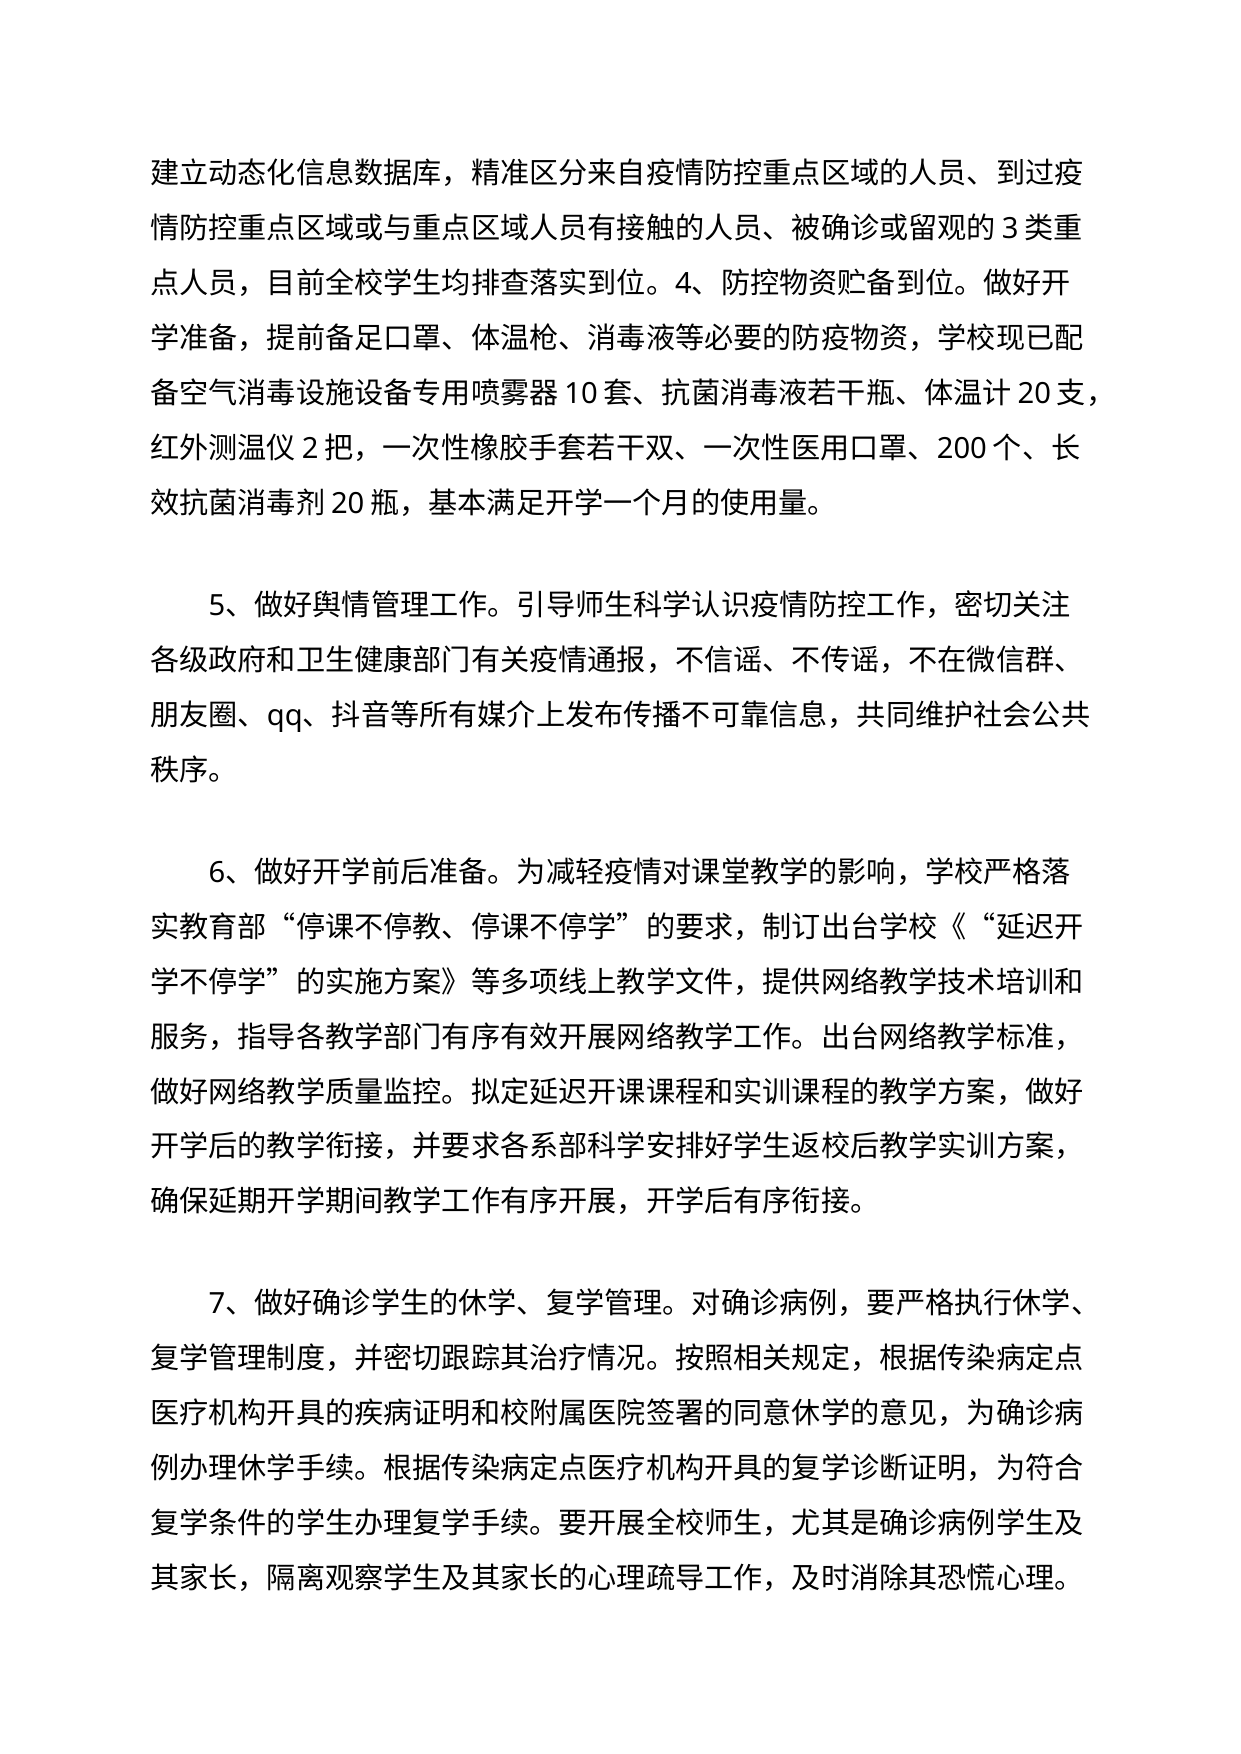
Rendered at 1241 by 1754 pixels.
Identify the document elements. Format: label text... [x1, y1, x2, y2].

text 5、做好舆情管理工作。引导师生科学认识疫情防控工作，密切关注各级政府和卫生健康部门有关疫情通报，不信谣、不传谣，不在微信群、朋友圈、qq、抖音等所有媒介上发布传播不可靠信息，共同维护社会公共秩序。 [150, 582, 1090, 789]
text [150, 150, 1090, 522]
text 6、做好开学前后准备。为减轻疫情对课堂教学的影响，学校严格落实教育部“停课不停教、停课不停学”的要求，制订出台学校《“延迟开学不停学”的实施方案》等多项线上教学文件，提供网络教学技术培训和服务，指导各教学部门有序有效开展网络教学工作。出台网络教学标准，做好网络教学质量监控。拟定延迟开课课程和实训课程的教学方案，做好开学后的教学衔接，并要求各系部科学安排好学生返校后教学实训方案，确保延期开学期间教学工作有序开展，开学后有序衔接。 [150, 848, 1090, 1220]
text 7、做好确诊学生的休学、复学管理。对确诊病例，要严格执行休学、复学管理制度，并密切跟踪其治疗情况。按照相关规定，根据传染病定点医疗机构开具的疾病证明和校附属医院签署的同意休学的意见，为确诊病例办理休学手续。根据传染病定点医疗机构开具的复学诊断证明，为符合复学条件的学生办理复学手续。要开展全校师生，尤其是确诊病例学生及其家长，隔离观察学生及其家长的心理疏导工作，及时消除其恐慌心理。 [150, 1280, 1090, 1597]
